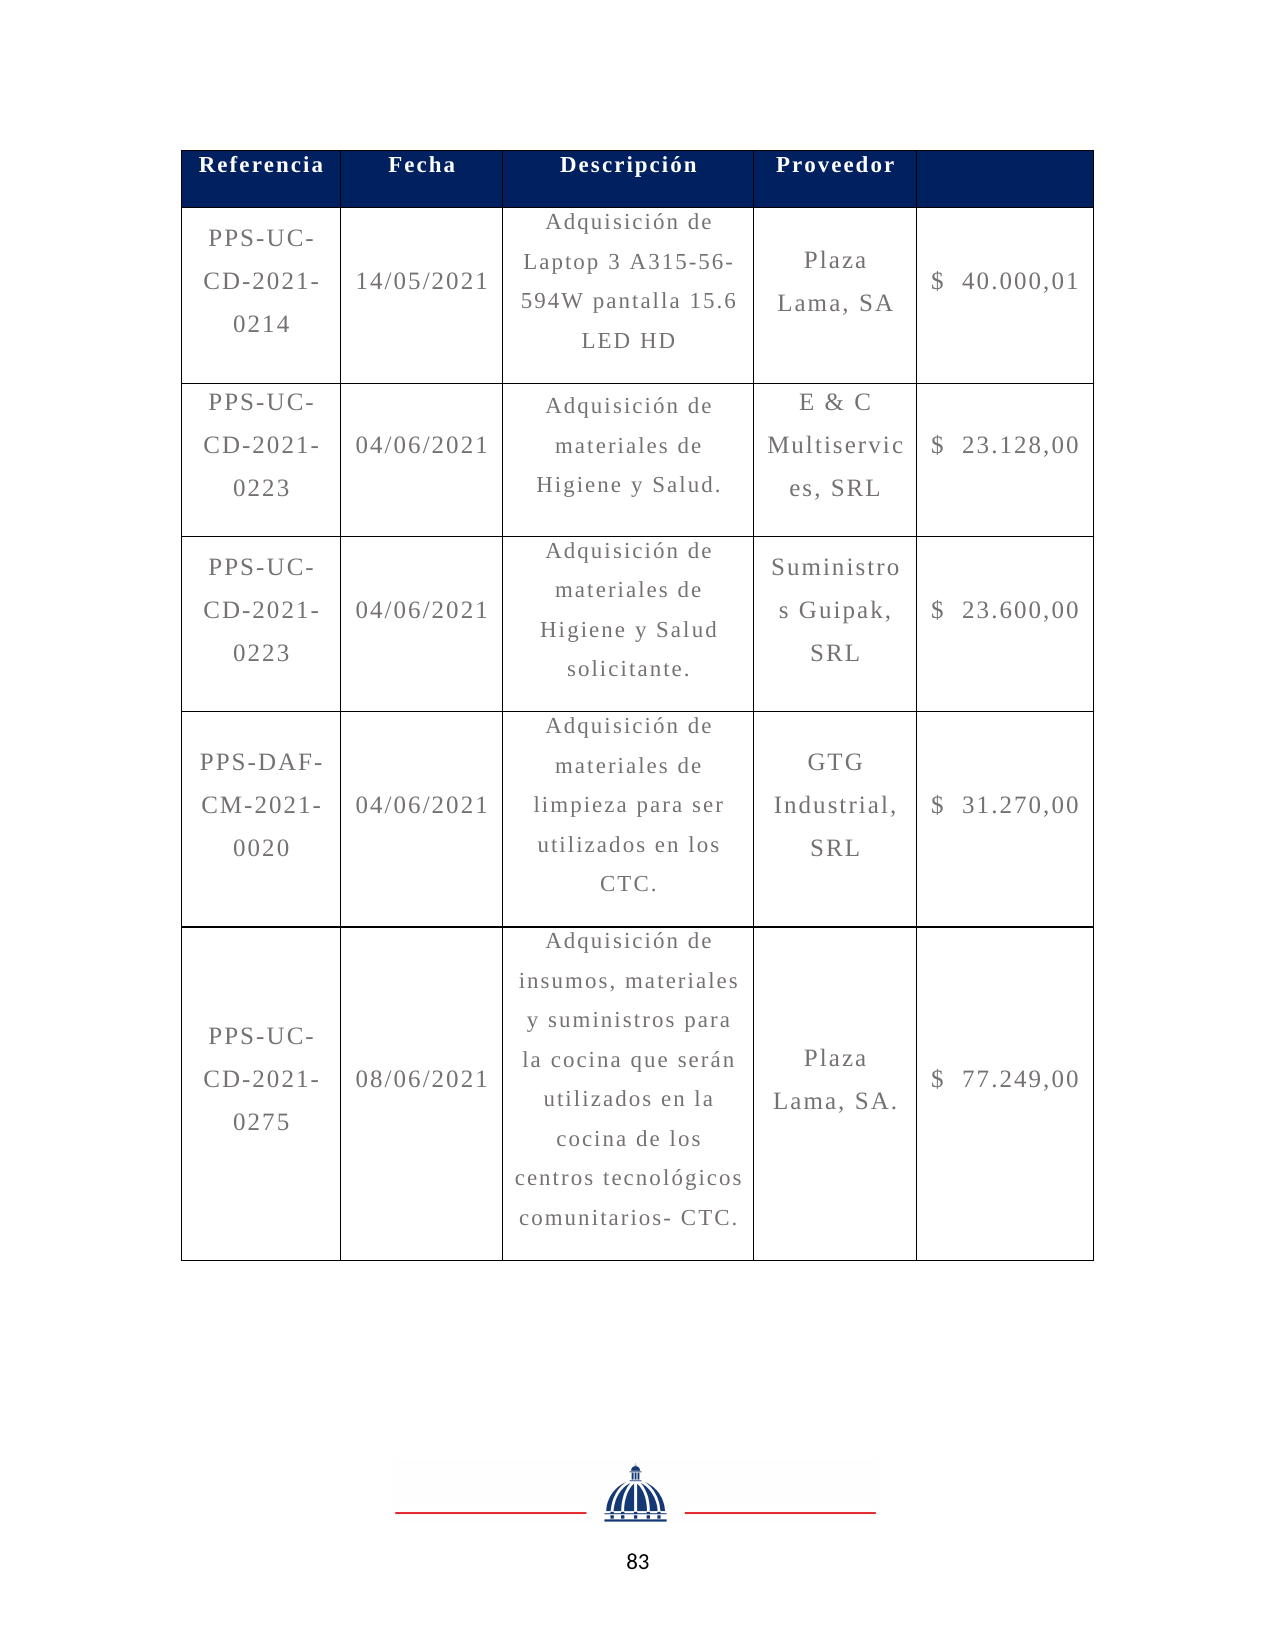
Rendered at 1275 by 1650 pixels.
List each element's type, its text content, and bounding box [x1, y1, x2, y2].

table_cell 04/06/2021 [341, 384, 502, 536]
table_cell $ 23.128,00 [917, 384, 1093, 536]
table_cell 04/06/2021 [341, 537, 502, 711]
table_cell PPS-UC-CD-2021-0275 [182, 928, 340, 1260]
table_header Proveedor [754, 151, 916, 207]
table_header Descripción [503, 151, 753, 207]
table_cell $ 40.000,01 [917, 208, 1093, 383]
table_cell 04/06/2021 [341, 712, 502, 926]
table_header Fecha [341, 151, 502, 207]
table_cell $ 23.600,00 [917, 537, 1093, 711]
table_cell $ 31.270,00 [917, 712, 1093, 926]
table_cell Adquisición de Laptop 3 A315-56-594W pantalla 15.6 LED HD [503, 208, 753, 383]
table_cell PPS-DAF-CM-2021-0020 [182, 712, 340, 926]
table_header No. de Referencia [182, 151, 340, 207]
table_cell PPS-UC-CD-2021-0223 [182, 384, 340, 536]
table_cell 14/05/2021 [341, 208, 502, 383]
table_cell Adquisición de materiales de Higiene y Salud. [503, 384, 753, 536]
table_cell Plaza Lama, SA. [754, 928, 916, 1260]
table_cell Plaza Lama, SA [754, 208, 916, 383]
table_cell E & C Multiservices, SRL [754, 384, 916, 536]
picture [391, 1459, 879, 1523]
table_cell GTG Industrial, SRL [754, 712, 916, 926]
table_cell Adquisición de materiales de Higiene y Salud solicitante. [503, 537, 753, 711]
table_cell $ 77.249,00 [917, 928, 1093, 1260]
table_cell Adquisición de insumos, materiales y suministros para la cocina que serán utilizados en la cocina de los centros tecnológicos comunitarios- CTC. [503, 928, 753, 1260]
table_cell 08/06/2021 [341, 928, 502, 1260]
table_header Total [917, 151, 1093, 207]
table_cell Adquisición de materiales de limpieza para ser utilizados en los CTC. [503, 712, 753, 926]
table_cell Suministros Guipak, SRL [754, 537, 916, 711]
table_cell PPS-UC-CD-2021-0214 [182, 208, 340, 383]
table_cell PPS-UC-CD-2021-0223 [182, 537, 340, 711]
